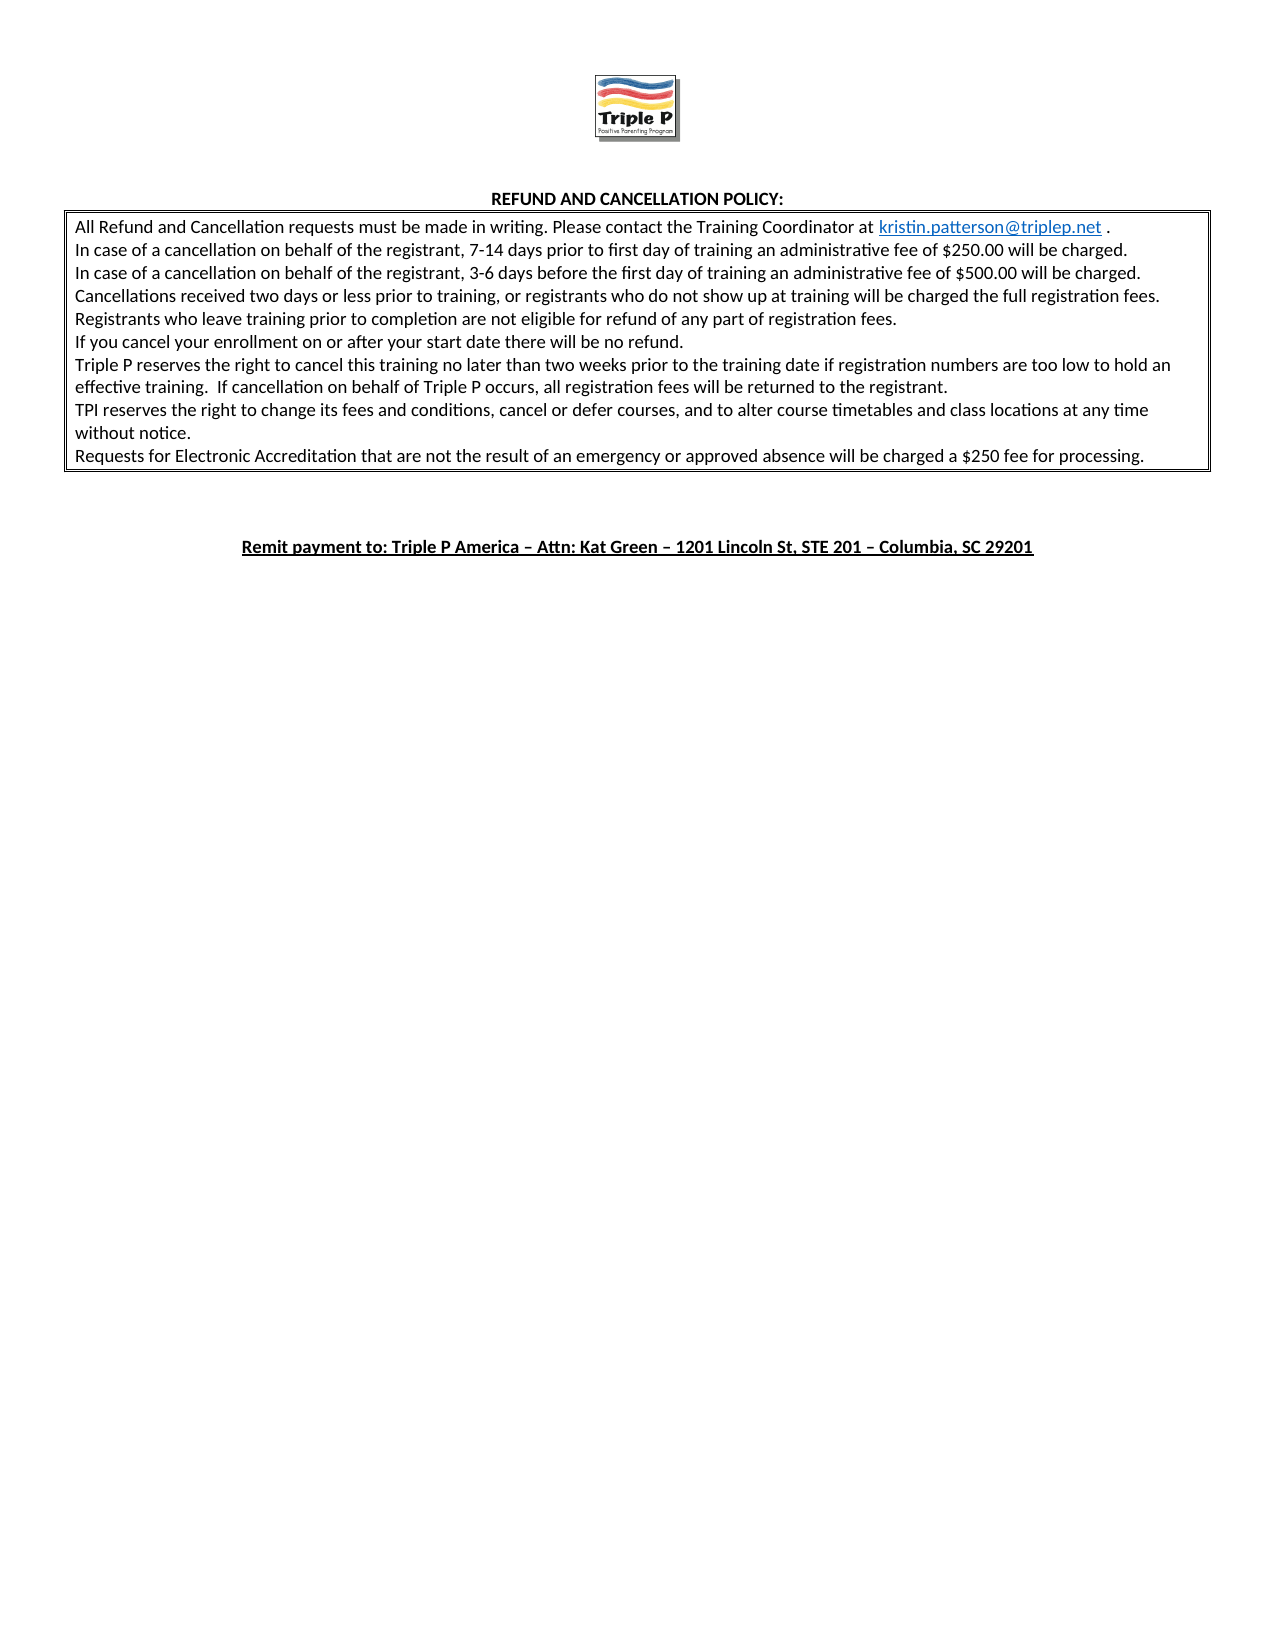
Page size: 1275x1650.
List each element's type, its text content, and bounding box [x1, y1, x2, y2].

text Remit payment to: Triple P America – Attn: Kat Green – 1201 Lincoln St, STE 201 – Columbia, SC 29201 [75, 535, 1200, 558]
text In case of a cancellation on behalf of the registrant, 3-6 days before the first day of training an administrative fee of $500.00 will be charged. [75, 261, 1200, 284]
text Cancellations received two days or less prior to training, or registrants who do not show up at training will be charged the full registration fees. [75, 284, 1200, 307]
picture [595, 75, 681, 142]
text All Refund and Cancellation requests must be made in writing. Please contact the Training Coordinator at kristin.patterson@triplep.net . [67, 213, 1208, 238]
text If you cancel your enrollment on or after your start date there will be no refund. [75, 330, 1200, 353]
text Requests for Electronic Accreditation that are not the result of an emergency or approved absence will be charged a $250 fee for processing. [67, 439, 1208, 469]
text In case of a cancellation on behalf of the registrant, 7-14 days prior to first day of training an administrative fee of $250.00 will be charged. [75, 238, 1200, 261]
text Registrants who leave training prior to completion are not eligible for refund of any part of registration fees. [75, 307, 1200, 330]
text Triple P reserves the right to cancel this training no later than two weeks prior to the training date if registration numbers are too low to hold an effective training. If cancellation on behalf of Triple P occurs, all registration fees will be returned to the registrant. [75, 353, 1200, 398]
text REFUND AND CANCELLATION POLICY: [75, 187, 1200, 210]
text TPI reserves the right to change its fees and conditions, cancel or defer courses, and to alter course timetables and class locations at any time without notice. [75, 398, 1200, 439]
